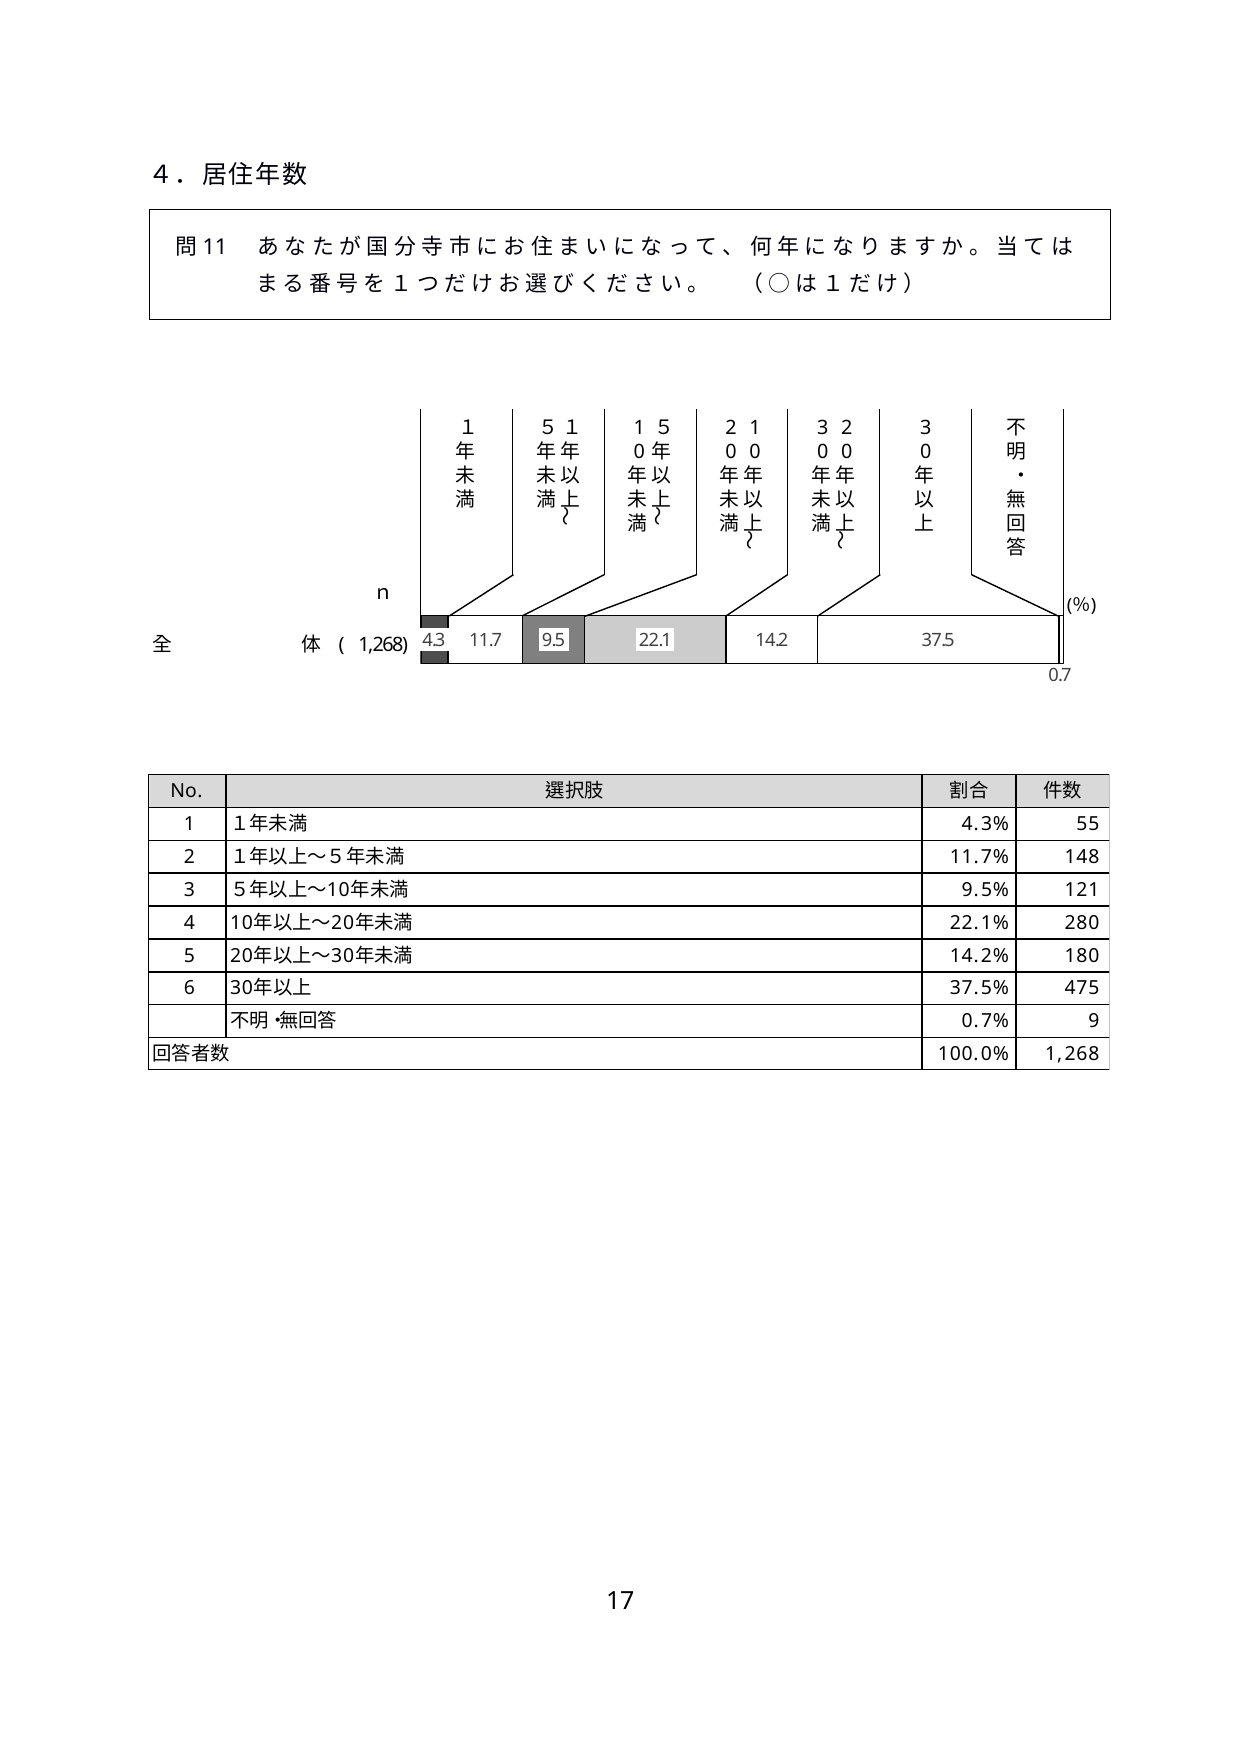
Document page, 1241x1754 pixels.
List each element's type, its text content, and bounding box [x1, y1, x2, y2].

text ４．居住年数 [148, 154, 1092, 191]
text 問11 あなたが国分寺市にお住まいになって、何年になりますか。当てはまる番号を１つだけお選びください。 （○は１だけ） [170, 227, 1081, 300]
